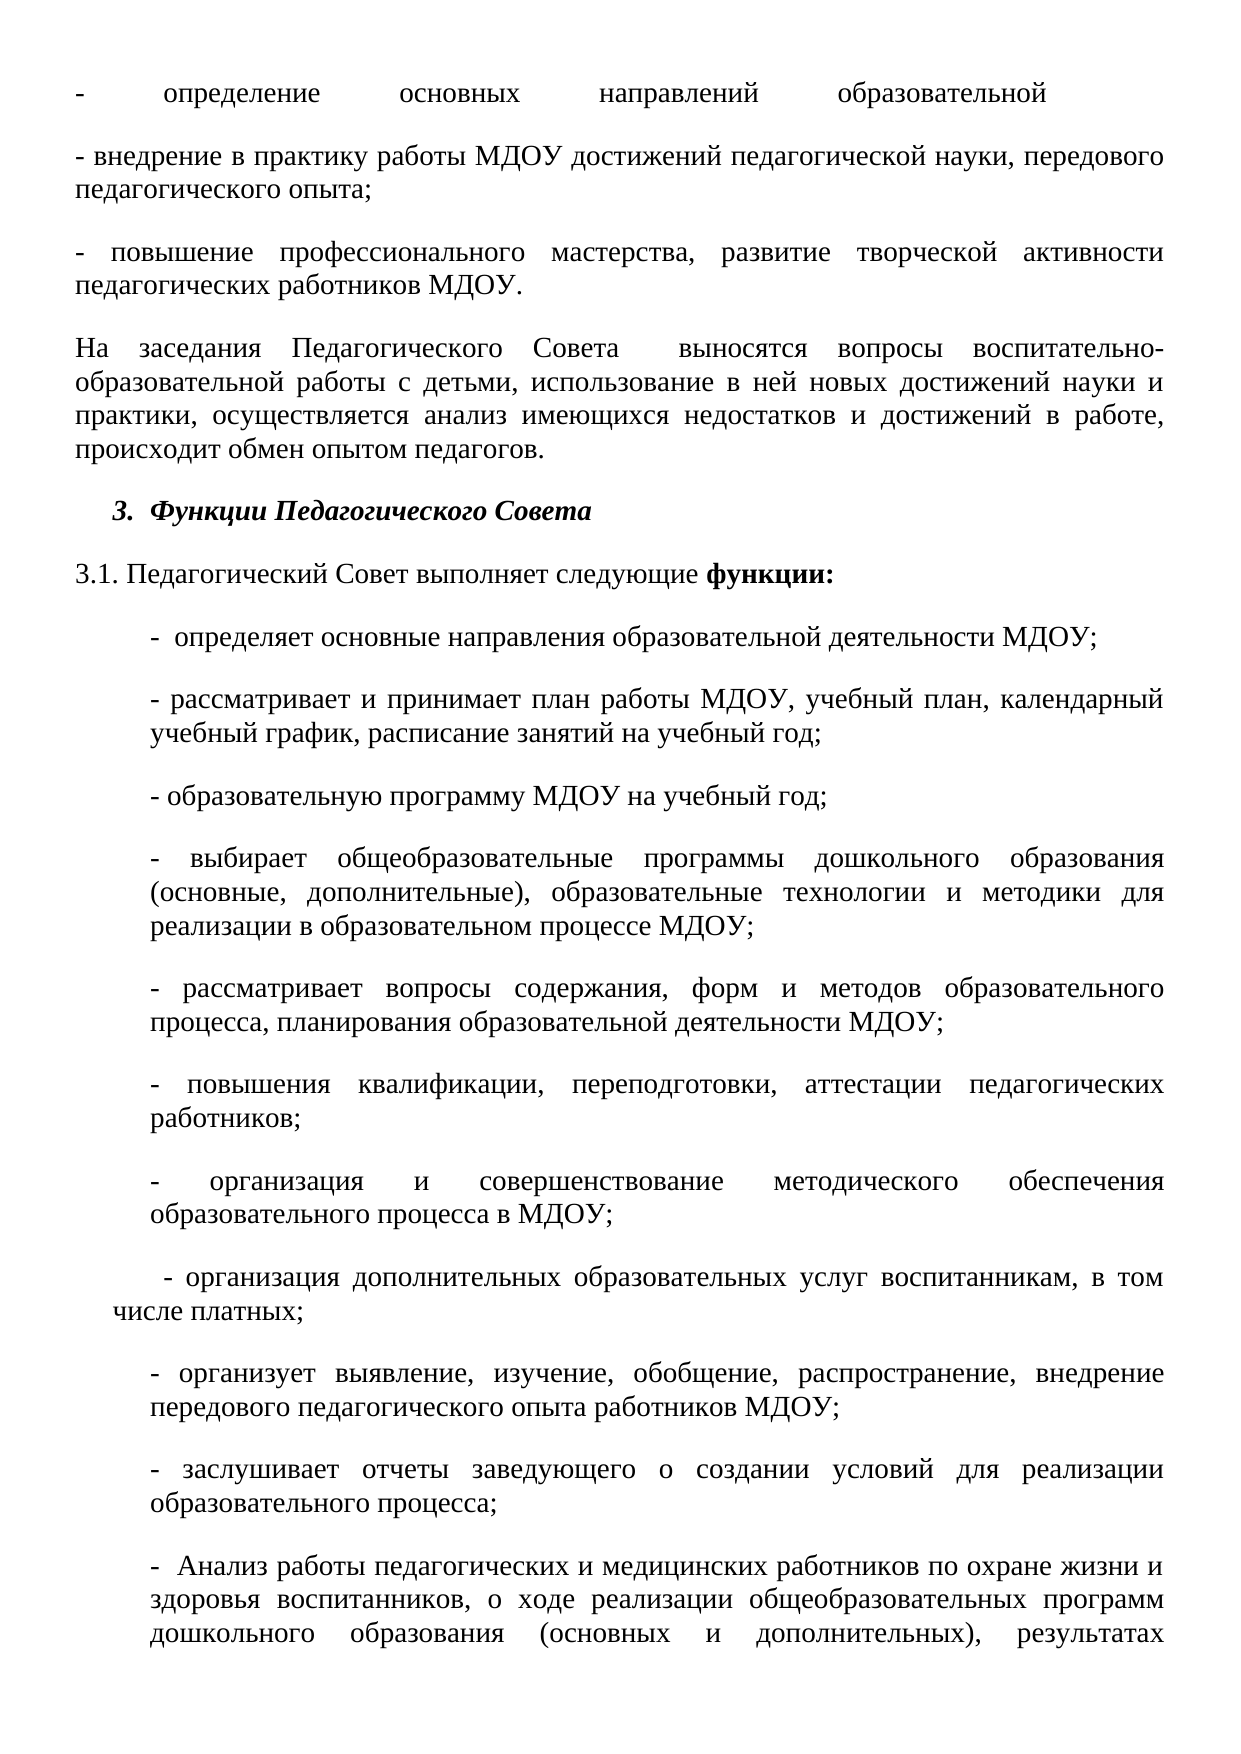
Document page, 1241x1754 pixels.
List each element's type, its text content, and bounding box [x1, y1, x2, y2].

list Функции Педагогического Совета [112, 493, 1165, 527]
text На заседания Педагогического Совета выносятся вопросы воспитательно-образовательной работы с детьми, использование в ней новых достижений науки и практики, осуществляется анализ имеющихся недостатков и достижений в работе, происходит обмен опытом педагогов. [75, 330, 1165, 464]
text - определяет основные направления образовательной деятельности МДОУ; [150, 619, 1165, 652]
text - образовательную программу МДОУ на учебный год; [150, 778, 1165, 811]
text - определение основных направлений образовательной деятельности, разработка программы развития, образовательной программы МДОУ; [75, 75, 1165, 108]
text - организует выявление, изучение, обобщение, распространение, внедрение передового педагогического опыта работников МДОУ; [150, 1355, 1165, 1422]
text - внедрение в практику работы МДОУ достижений педагогической науки, передового педагогического опыта; [75, 138, 1165, 205]
text - рассматривает и принимает план работы МДОУ, учебный план, календарный учебный график, расписание занятий на учебный год; [150, 682, 1165, 749]
text - рассматривает вопросы содержания, форм и методов образовательного процесса, планирования образовательной деятельности МДОУ; [150, 970, 1165, 1037]
text - заслушивает отчеты заведующего о создании условий для реализации образовательного процесса; [150, 1452, 1165, 1519]
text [150, 1548, 1165, 1648]
text - организация дополнительных образовательных услуг воспитанникам, в том числе платных; [112, 1259, 1165, 1326]
text - повышения квалификации, переподготовки, аттестации педагогических работников; [150, 1067, 1165, 1134]
text - повышение профессионального мастерства, развитие творческой активности педагогических работников МДОУ. [75, 234, 1165, 301]
text - организация и совершенствование методического обеспечения образовательного процесса в МДОУ; [150, 1163, 1165, 1230]
text 3.1. Педагогический Совет выполняет следующие функции: [75, 556, 1165, 590]
text - выбирает общеобразовательные программы дошкольного образования (основные, дополнительные), образовательные технологии и методики для реализации в образовательном процессе МДОУ; [150, 841, 1165, 941]
